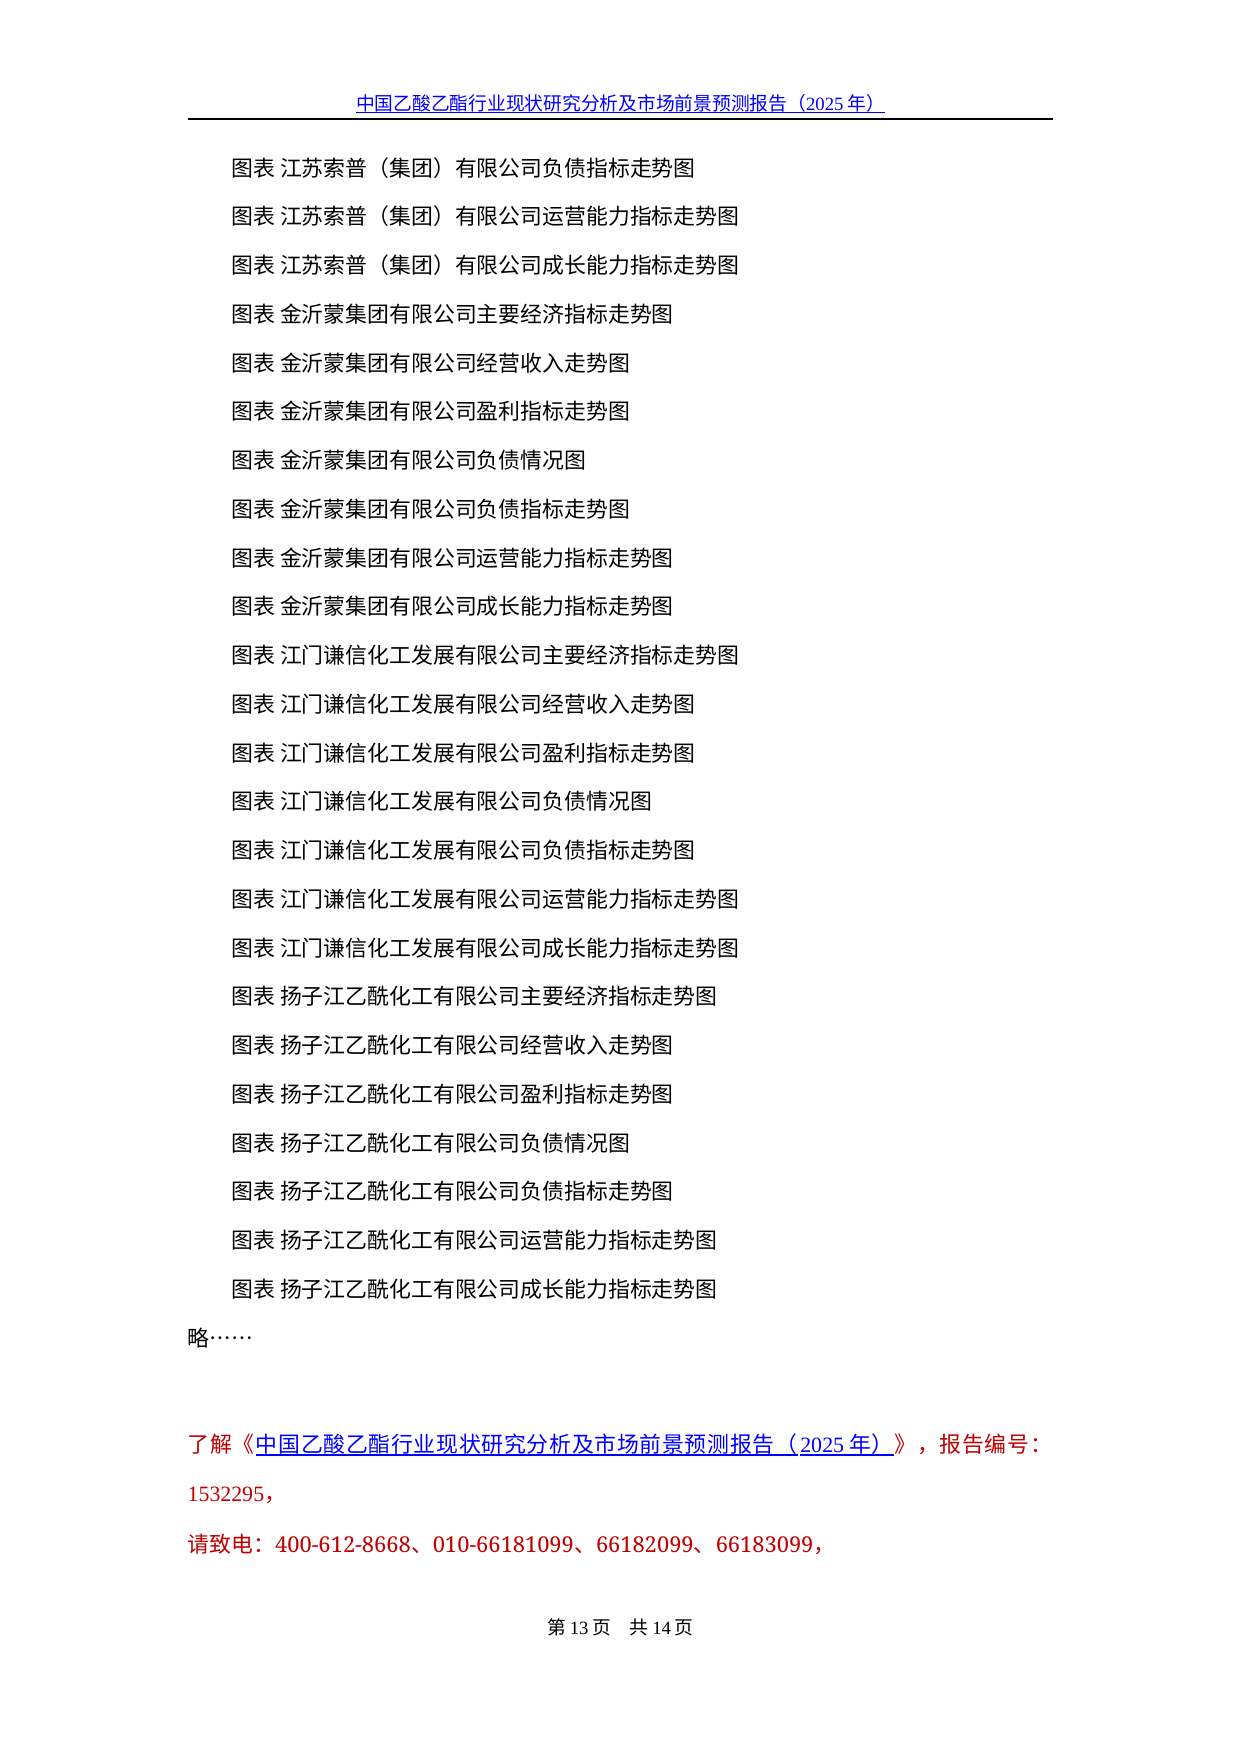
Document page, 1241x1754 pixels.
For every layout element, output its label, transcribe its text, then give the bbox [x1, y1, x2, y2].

text 请致电：400-612-8668、010-66181099、66182099、66183099， [187, 1527, 1053, 1559]
text 了解《中国乙酸乙酯行业现状研究分析及市场前景预测报告（2025年）》，报告编号：1532295， [187, 1427, 1053, 1508]
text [187, 150, 1053, 1353]
